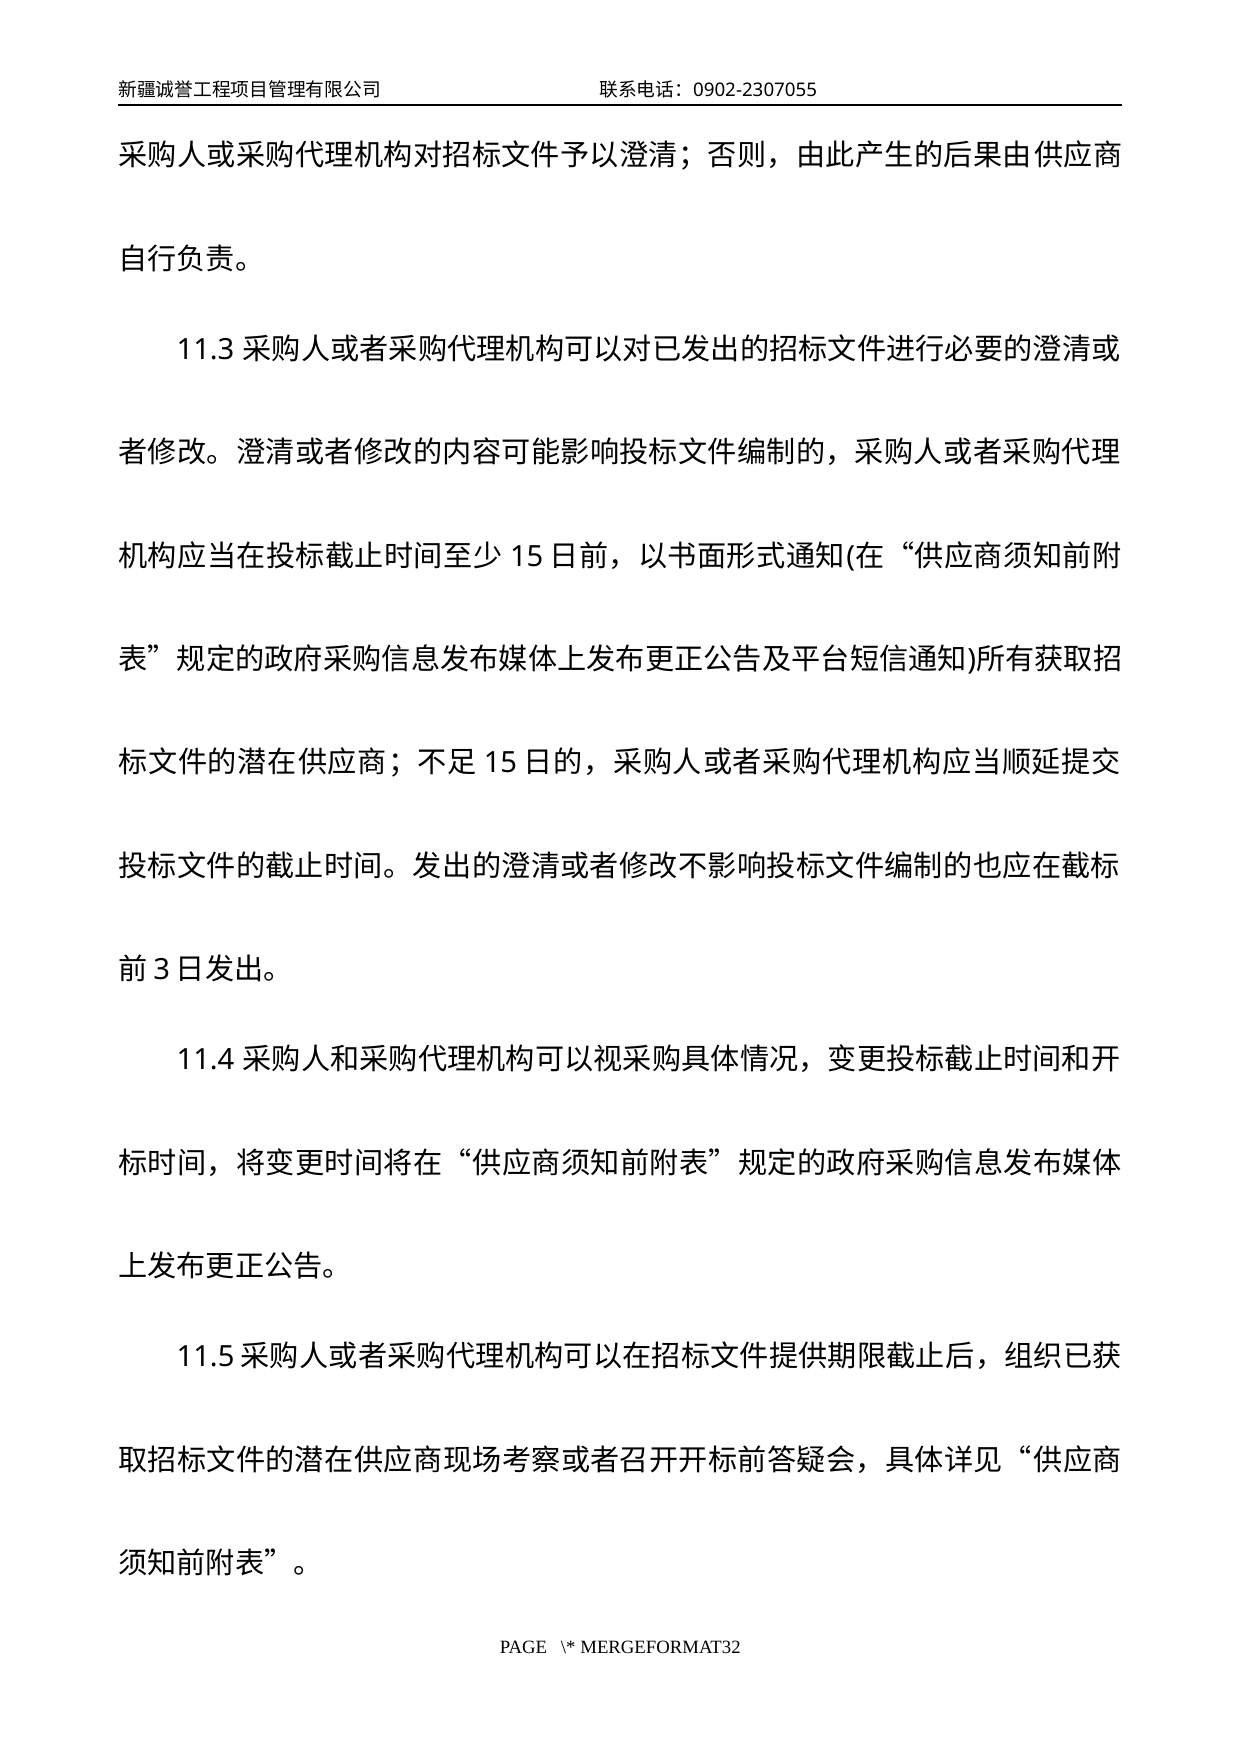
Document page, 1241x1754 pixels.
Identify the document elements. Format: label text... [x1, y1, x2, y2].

text 11.3 采购人或者采购代理机构可以对已发出的招标文件进行必要的澄清或者修改。澄清或者修改的内容可能影响投标文件编制的，采购人或者采购代理机构应当在投标截止时间至少15日前，以书面形式通知(在“供应商须知前附表”规定的政府采购信息发布媒体上发布更正公告及平台短信通知)所有获取招标文件的潜在供应商；不足15日的，采购人或者采购代理机构应当顺延提交投标文件的截止时间。发出的澄清或者修改不影响投标文件编制的也应在截标前3日发出。 [118, 312, 1122, 1002]
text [118, 118, 1122, 291]
text 11.4 采购人和采购代理机构可以视采购具体情况，变更投标截止时间和开标时间，将变更时间将在“供应商须知前附表”规定的政府采购信息发布媒体上发布更正公告。 [118, 1023, 1122, 1298]
text 11.5采购人或者采购代理机构可以在招标文件提供期限截止后，组织已获取招标文件的潜在供应商现场考察或者召开开标前答疑会，具体详见“供应商须知前附表”。 [118, 1320, 1122, 1596]
